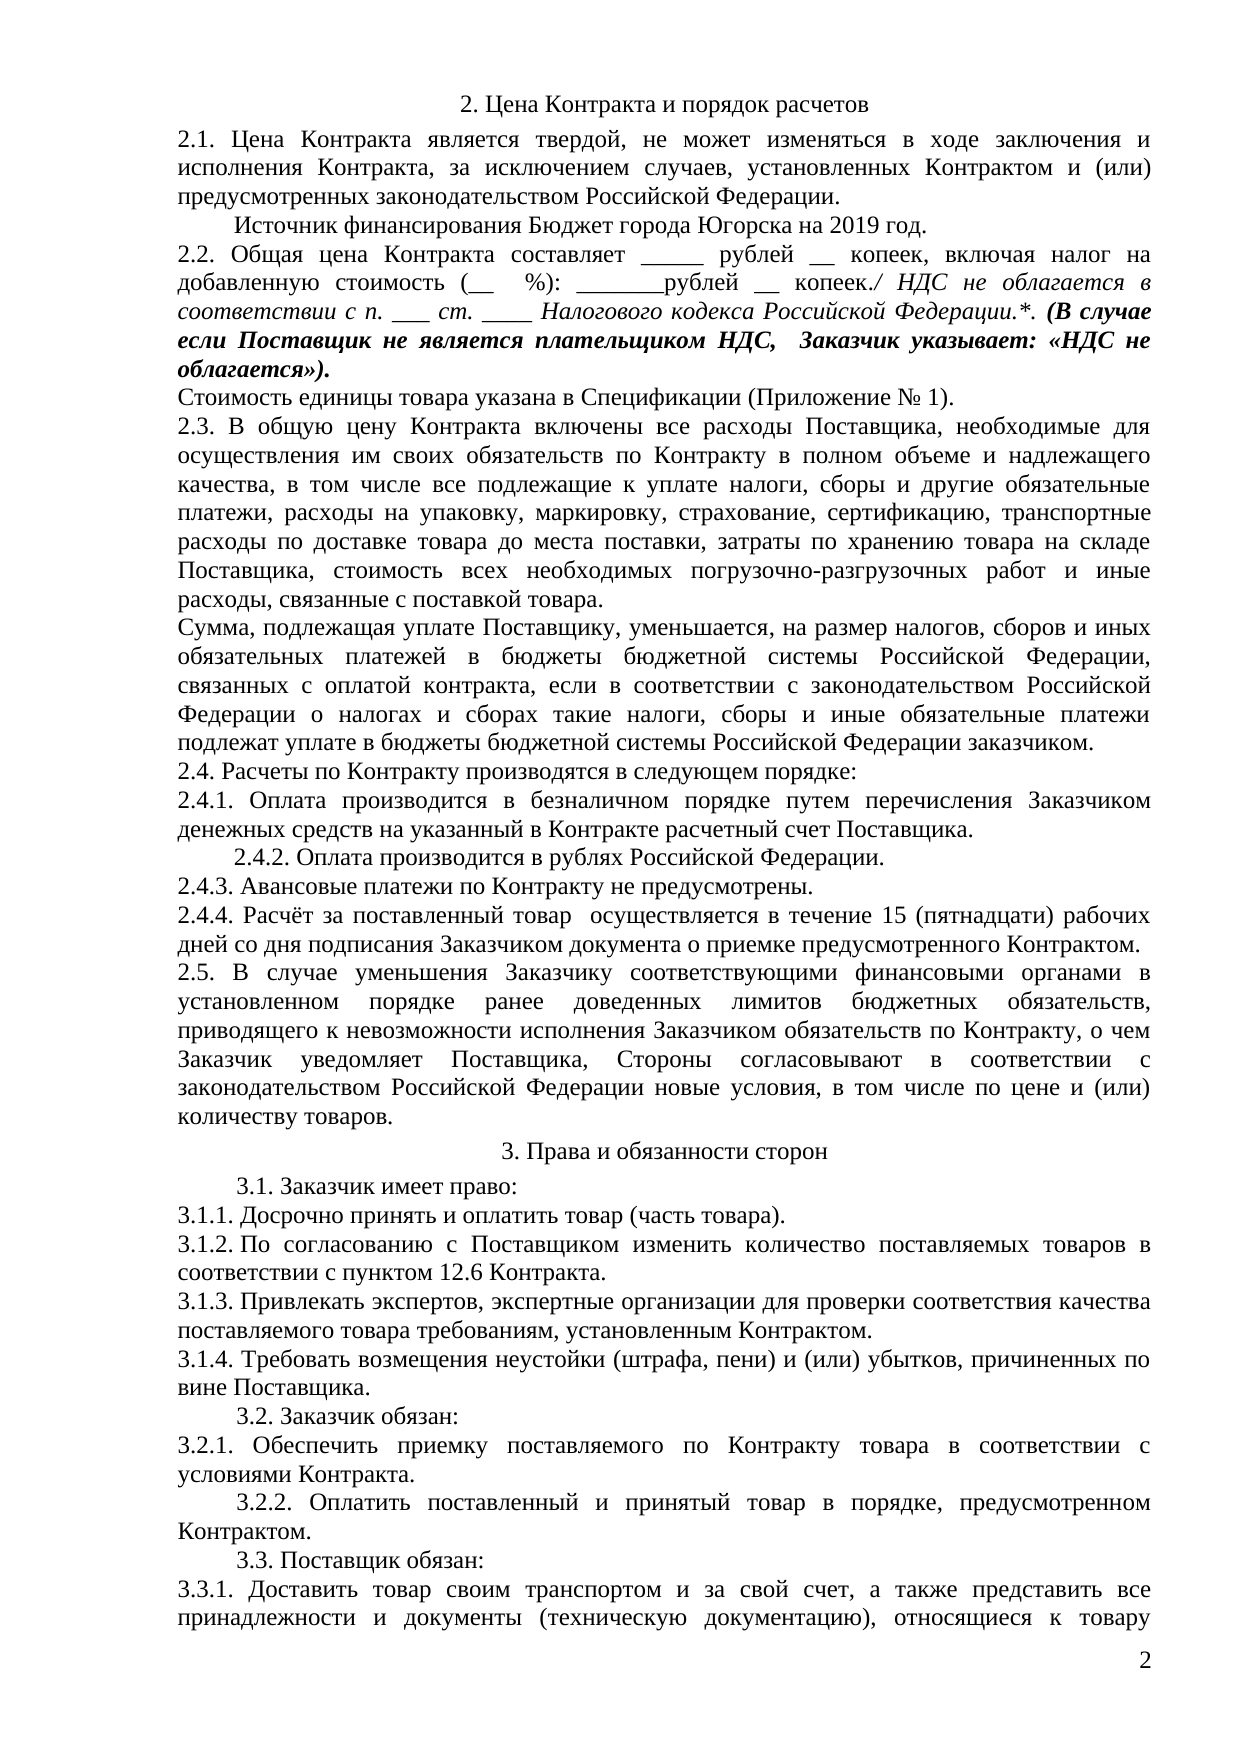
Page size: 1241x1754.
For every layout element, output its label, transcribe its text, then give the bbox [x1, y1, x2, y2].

text 2.4.2. Оплата производится в рублях Российской Федерации. [177, 842, 1152, 871]
text Источник финансирования Бюджет города Югорска на 2019 год. [177, 210, 1152, 239]
text 3.3. Поставщик обязан: [177, 1545, 1152, 1574]
text 2. Цена Контракта и порядок расчетов [177, 89, 1152, 117]
text 2.4.4. Расчёт за поставленный товар осуществляется в течение 15 (пятнадцати) рабочих дней со дня подписания Заказчиком документа о приемке предусмотренного Контрактом. [177, 900, 1152, 957]
text Стоимость единицы товара указана в Спецификации (Приложение № 1). [177, 382, 1152, 411]
text 3.2. Заказчик обязан: [177, 1401, 1152, 1430]
text Сумма, подлежащая уплате Поставщику, уменьшается, на размер налогов, сборов и иных обязательных платежей в бюджеты бюджетной системы Российской Федерации, связанных с оплатой контракта, если в соответствии с законодательством Российской Федерации о налогах и сборах такие налоги, сборы и иные обязательные платежи подлежат уплате в бюджеты бюджетной системы Российской Федерации заказчиком. [177, 612, 1152, 756]
text 3.1.1. Досрочно принять и оплатить товар (часть товара). [177, 1200, 1152, 1229]
text 2.1. Цена Контракта является твердой, не может изменяться в ходе заключения и исполнения Контракта, за исключением случаев, установленных Контрактом и (или) предусмотренных законодательством Российской Федерации. [177, 124, 1152, 210]
text 3.1. Заказчик имеет право: [177, 1171, 1152, 1200]
text 3.1.4. Требовать возмещения неустойки (штрафа, пени) и (или) убытков, причиненных по вине Поставщика. [177, 1344, 1152, 1401]
text 2.4.1. Оплата производится в безналичном порядке путем перечисления Заказчиком денежных средств на указанный в Контракте расчетный счет Поставщика. [177, 785, 1152, 842]
text 2.3. В общую цену Контракта включены все расходы Поставщика, необходимые для осуществления им своих обязательств по Контракту в полном объеме и надлежащего качества, в том числе все подлежащие к уплате налоги, сборы и другие обязательные платежи, расходы на упаковку, маркировку, страхование, сертификацию, транспортные расходы по доставке товара до места поставки, затраты по хранению товара на складе Поставщика, стоимость всех необходимых погрузочно-разгрузочных работ и иные расходы, связанные с поставкой товара. [177, 411, 1152, 612]
text 3. Права и обязанности сторон [177, 1136, 1152, 1165]
text 2.5. В случае уменьшения Заказчику соответствующими финансовыми органами в установленном порядке ранее доведенных лимитов бюджетных обязательств, приводящего к невозможности исполнения Заказчиком обязательств по Контракту, о чем Заказчик уведомляет Поставщика, Стороны согласовывают в соответствии с законодательством Российской Федерации новые условия, в том числе по цене и (или) количеству товаров. [177, 957, 1152, 1130]
text 2.4. Расчеты по Контракту производятся в следующем порядке: [177, 756, 1152, 785]
text 3.1.3. Привлекать экспертов, экспертные организации для проверки соответствия качества поставляемого товара требованиям, установленным Контрактом. [177, 1286, 1152, 1344]
text 3.2.2. Оплатить поставленный и принятый товар в порядке, предусмотренном Контрактом. [177, 1487, 1152, 1545]
text 3.1.2. По согласованию с Поставщиком изменить количество поставляемых товаров в соответствии с пунктом 12.6 Контракта. [177, 1229, 1152, 1286]
text 2.4.3. Авансовые платежи по Контракту не предусмотрены. [177, 871, 1152, 900]
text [177, 1574, 1152, 1631]
text 2.2. Общая цена Контракта составляет _____ рублей __ копеек, включая налог на добавленную стоимость (__ %): _______рублей __ копеек./ НДС не облагается в соответствии с п. ___ ст. ____ Налогового кодекса Российской Федерации.*. (В случае если Поставщик не является плательщиком НДС, Заказчик указывает: «НДС не облагается»). [177, 239, 1152, 382]
text 3.2.1. Обеспечить приемку поставляемого по Контракту товара в соответствии с условиями Контракта. [177, 1430, 1152, 1487]
